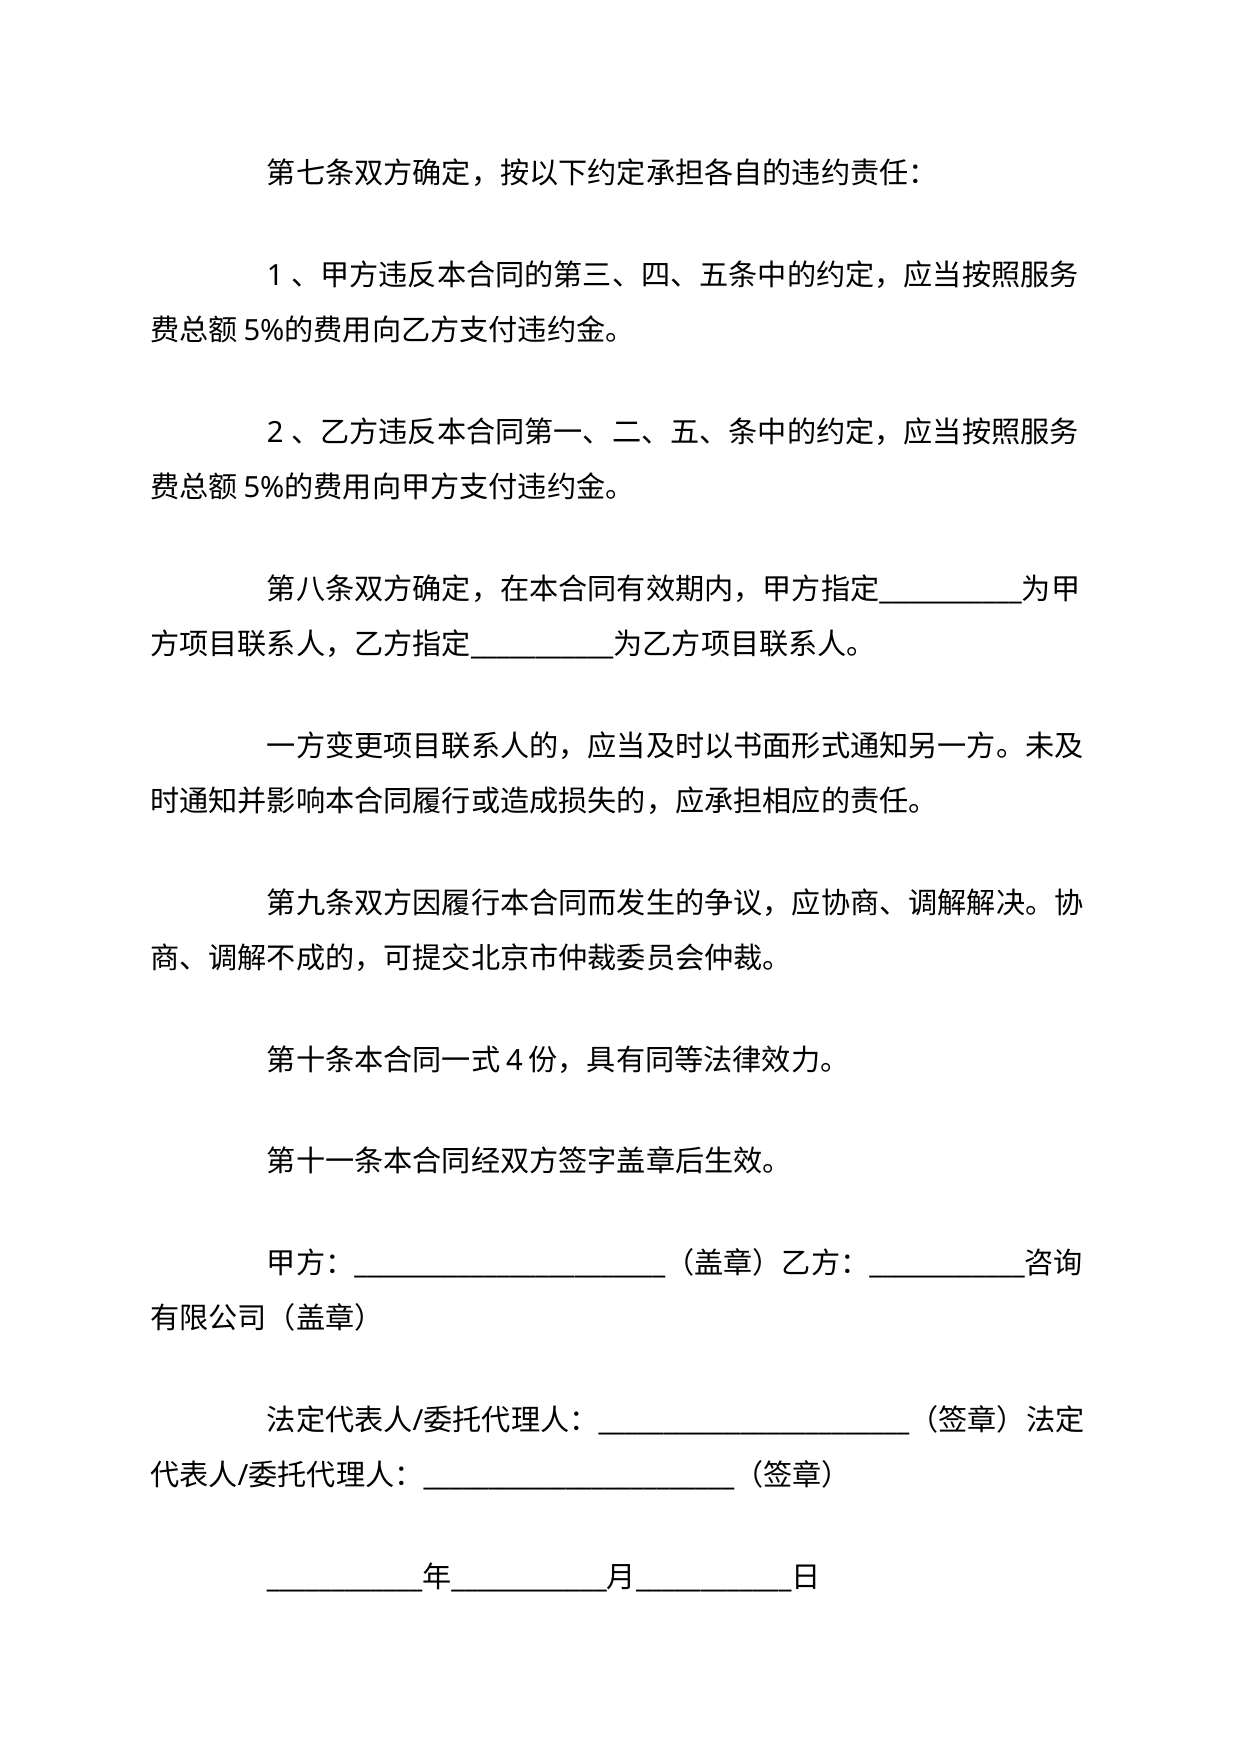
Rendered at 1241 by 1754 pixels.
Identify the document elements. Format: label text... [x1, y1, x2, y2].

text 第十条本合同一式4份，具有同等法律效力。 [150, 1036, 1090, 1078]
text 第九条双方因履行本合同而发生的争议，应协商、调解解决。协商、调解不成的，可提交北京市仲裁委员会仲裁。 [150, 879, 1090, 977]
text 法定代表人/委托代理人：________________________（签章）法定代表人/委托代理人：________________________（签章） [150, 1397, 1090, 1494]
text 第十一条本合同经双方签字盖章后生效。 [150, 1138, 1090, 1180]
text 2 、乙方违反本合同第一、二、五、条中的约定，应当按照服务费总额5%的费用向甲方支付违约金。 [150, 409, 1090, 506]
text 1 、甲方违反本合同的第三、四、五条中的约定，应当按照服务费总额5%的费用向乙方支付违约金。 [150, 252, 1090, 349]
text 一方变更项目联系人的，应当及时以书面形式通知另一方。未及时通知并影响本合同履行或造成损失的，应承担相应的责任。 [150, 723, 1090, 820]
text 第七条双方确定，按以下约定承担各自的违约责任： [150, 150, 1090, 192]
text ____________年____________月____________日 [150, 1553, 1090, 1596]
text 甲方：________________________（盖章）乙方：____________咨询有限公司（盖章） [150, 1240, 1090, 1337]
text 第八条双方确定，在本合同有效期内，甲方指定___________为甲方项目联系人，乙方指定___________为乙方项目联系人。 [150, 566, 1090, 663]
